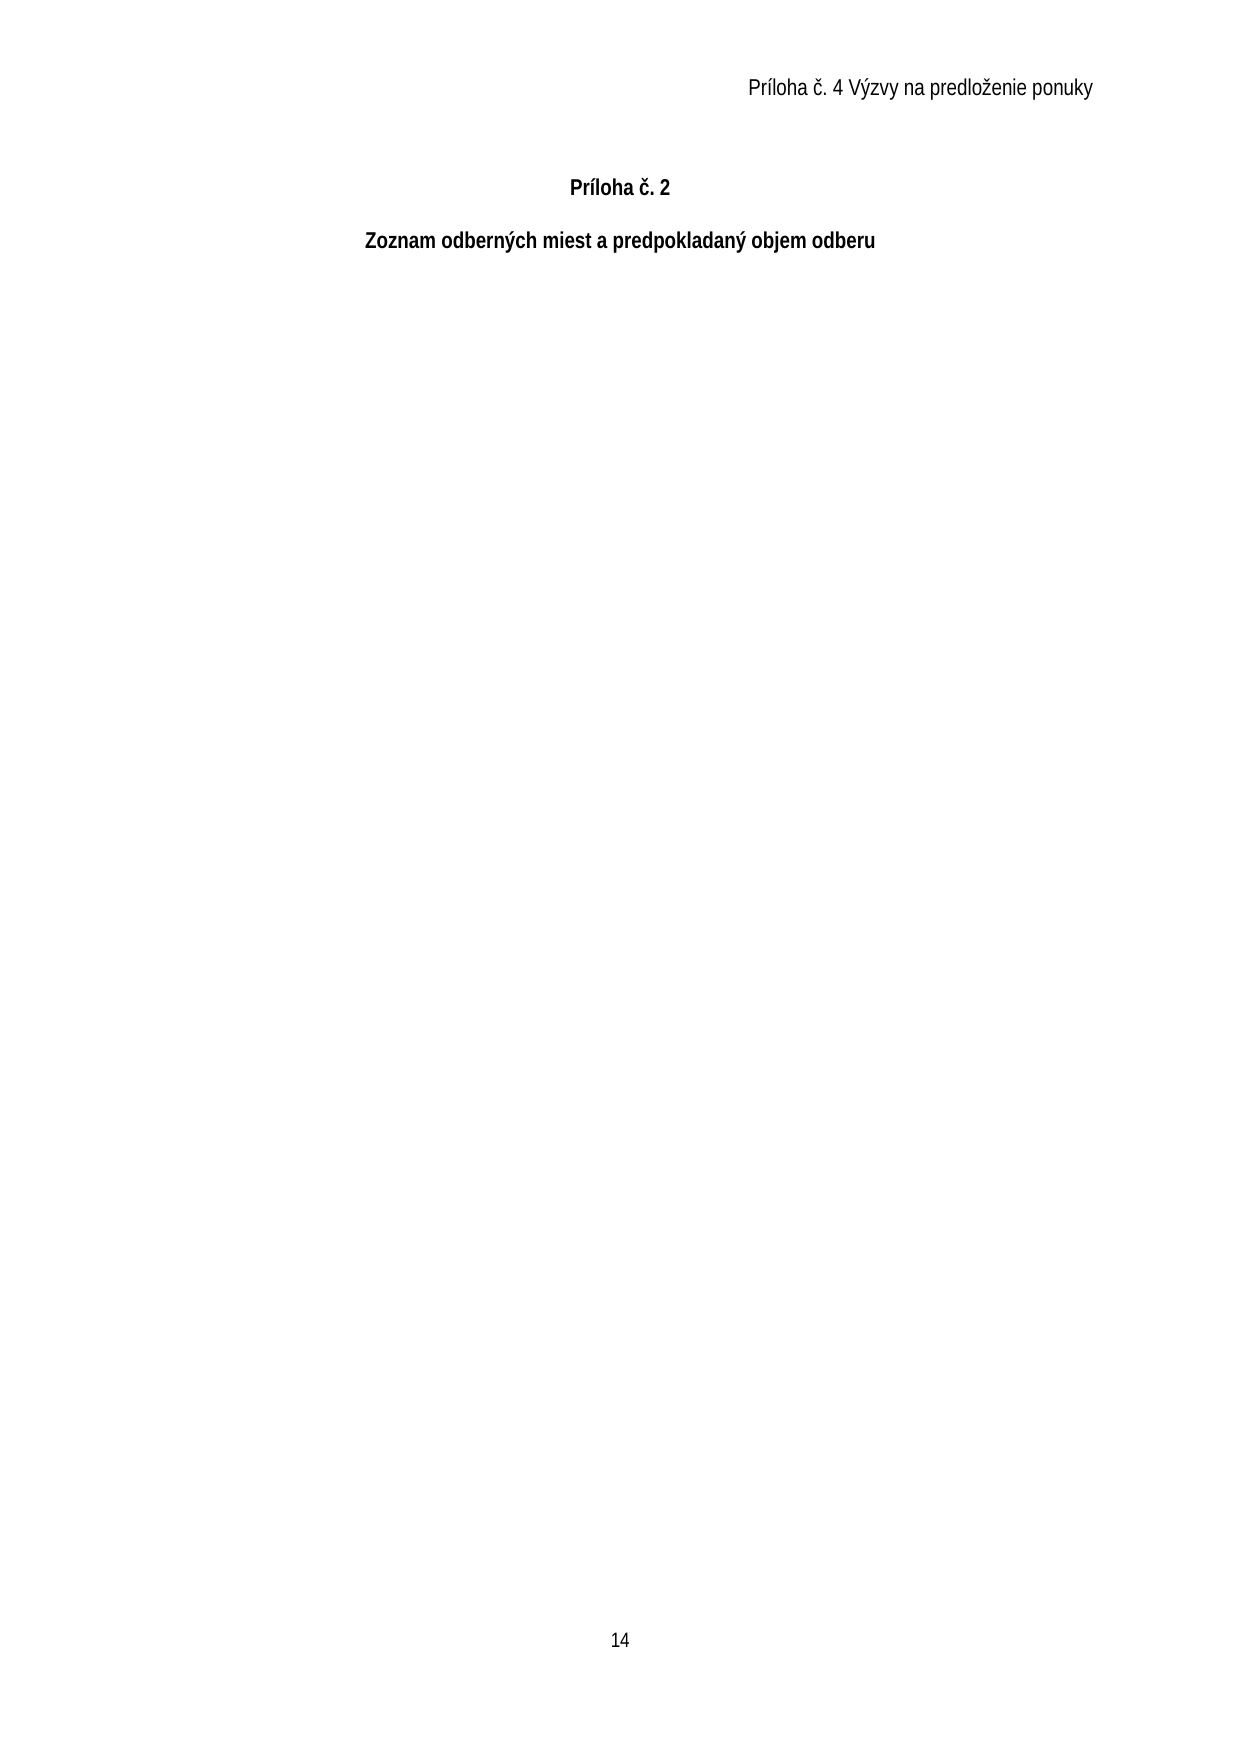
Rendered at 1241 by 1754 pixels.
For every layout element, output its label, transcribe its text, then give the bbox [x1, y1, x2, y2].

text Príloha č. 2 [148, 174, 1093, 200]
text Zoznam odberných miest a predpokladaný objem odberu [148, 227, 1093, 253]
